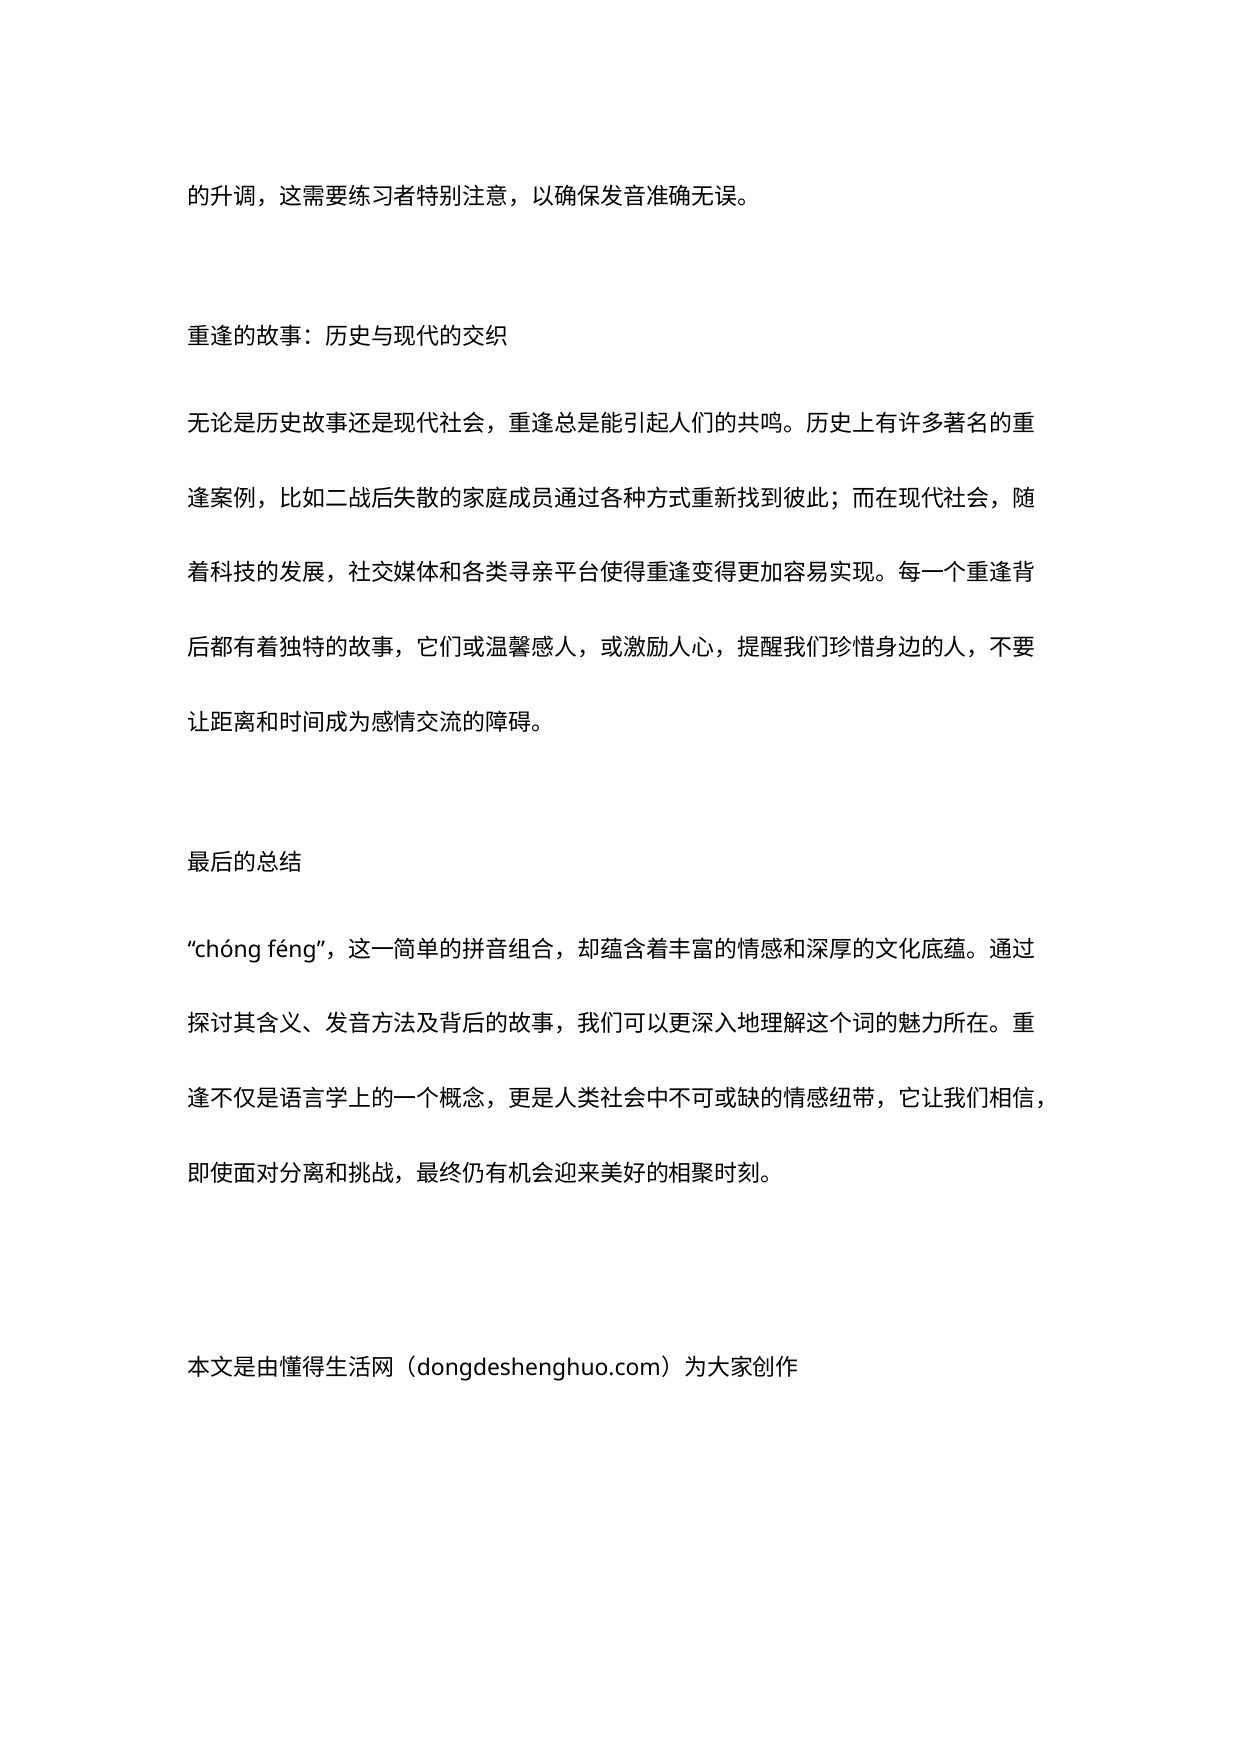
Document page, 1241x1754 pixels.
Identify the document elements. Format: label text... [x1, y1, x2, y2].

text 本文是由懂得生活网（dongdeshenghuo.com）为大家创作 [187, 1333, 1053, 1398]
text 最后的总结 [187, 828, 1053, 893]
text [187, 162, 1053, 227]
text 重逢的故事：历史与现代的交织 [187, 302, 1053, 367]
text “chóng féng”，这一简单的拼音组合，却蕴含着丰富的情感和深厚的文化底蕴。通过探讨其含义、发音方法及背后的故事，我们可以更深入地理解这个词的魅力所在。重逢不仅是语言学上的一个概念，更是人类社会中不可或缺的情感纽带，它让我们相信，即使面对分离和挑战，最终仍有机会迎来美好的相聚时刻。 [187, 915, 1053, 1204]
text 无论是历史故事还是现代社会，重逢总是能引起人们的共鸣。历史上有许多著名的重逢案例，比如二战后失散的家庭成员通过各种方式重新找到彼此；而在现代社会，随着科技的发展，社交媒体和各类寻亲平台使得重逢变得更加容易实现。每一个重逢背后都有着独特的故事，它们或温馨感人，或激励人心，提醒我们珍惜身边的人，不要让距离和时间成为感情交流的障碍。 [187, 389, 1053, 753]
